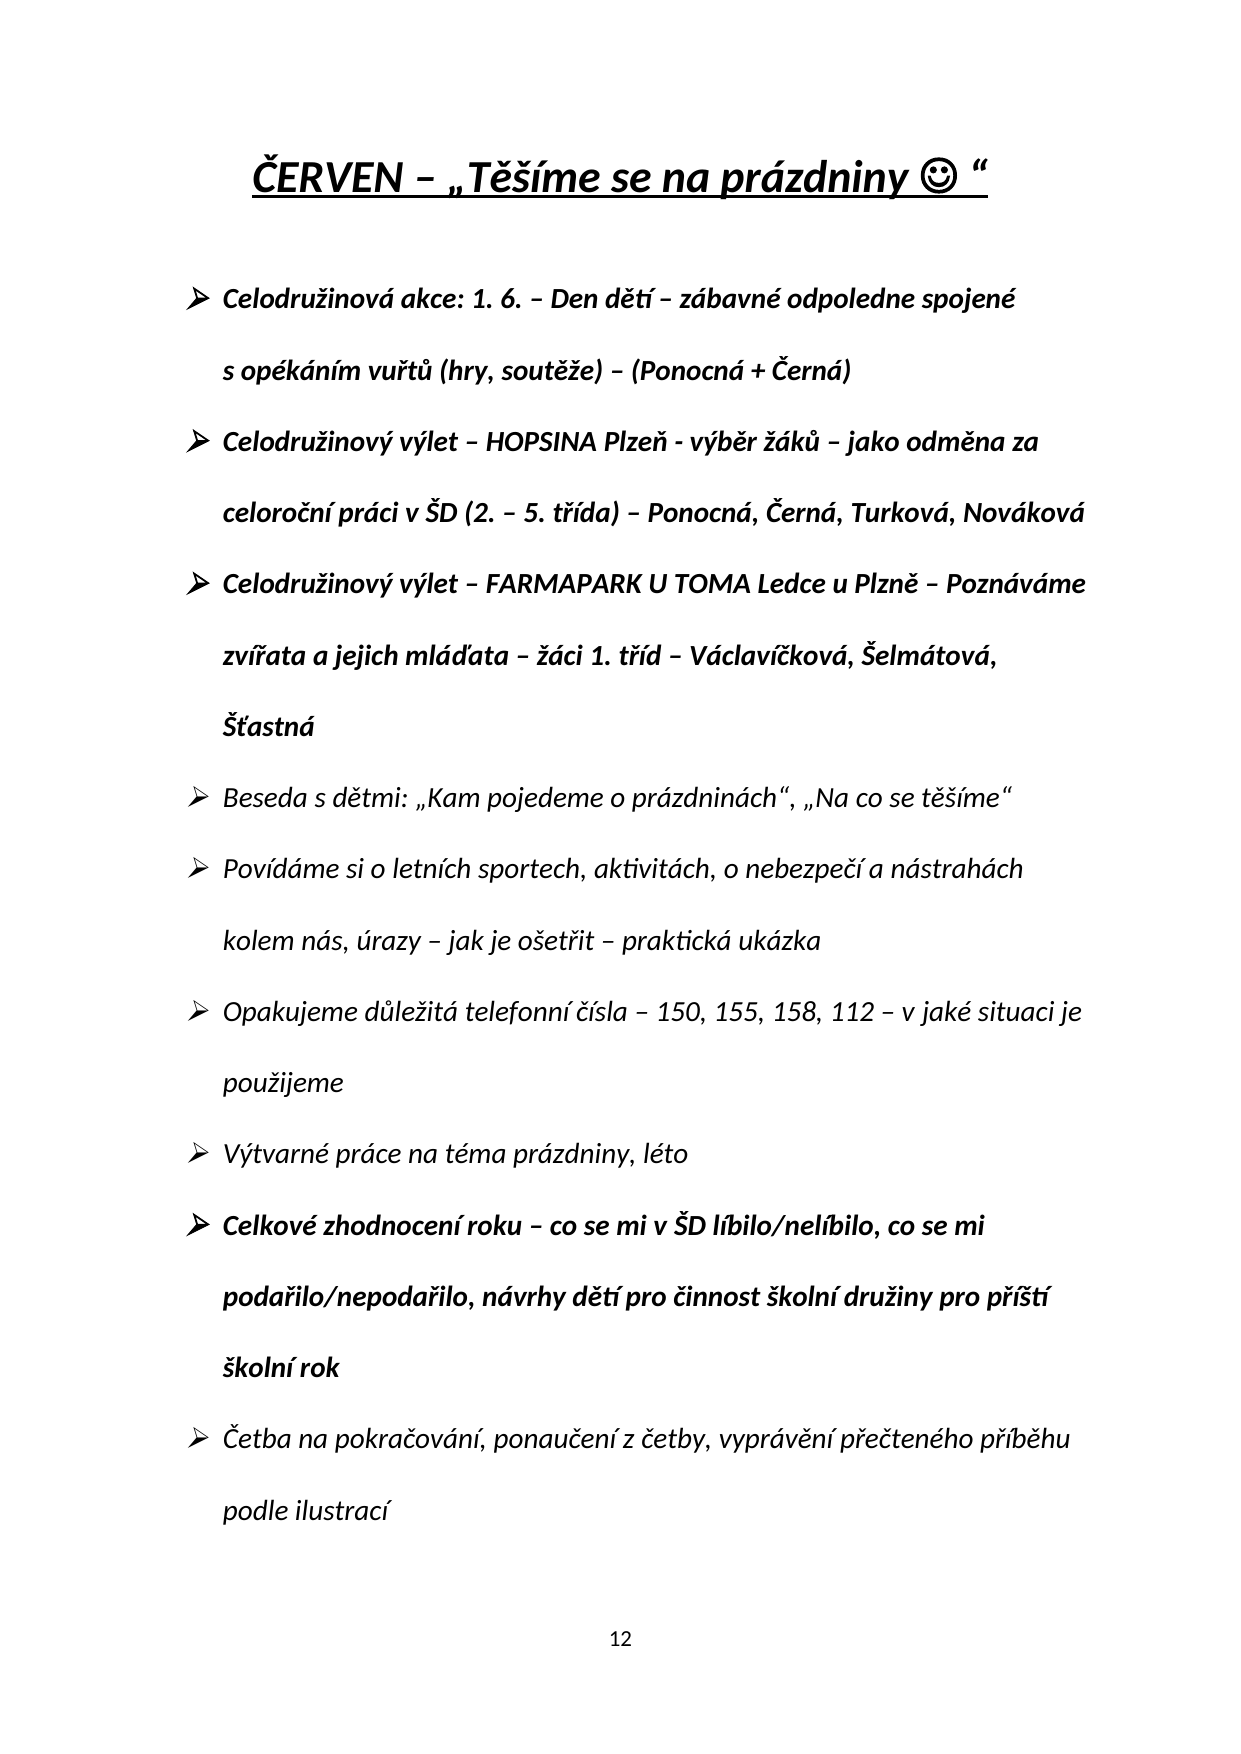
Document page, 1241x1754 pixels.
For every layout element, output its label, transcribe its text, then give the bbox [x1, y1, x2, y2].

list Opakujeme důležitá telefonní čísla – 150, 155, 158, 112 – v jaké situaci je použijeme [185, 993, 1093, 1100]
list Celkové zhodnocení roku – co se mi v ŠD líbilo/nelíbilo, co se mi podařilo/nepodařilo, návrhy dětí pro činnost školní družiny pro příští školní rok [185, 1207, 1093, 1385]
list Celodružinová akce: 1. 6. – Den dětí – zábavné odpoledne spojené s opékáním vuřtů (hry, soutěže) – (Ponocná + Černá) [185, 280, 1093, 387]
list Povídáme si o letních sportech, aktivitách, o nebezpečí a nástrahách kolem nás, úrazy – jak je ošetřit – praktická ukázka [185, 850, 1093, 957]
list Četba na pokračování, ponaučení z četby, vyprávění přečteného příběhu podle ilustrací [185, 1420, 1093, 1527]
list Výtvarné práce na téma prázdniny, léto [185, 1135, 1093, 1171]
text ČERVEN – „Těšíme se na prázdniny “ [148, 148, 1093, 203]
list Beseda s dětmi: „Kam pojedeme o prázdninách“, „Na co se těšíme“ [185, 779, 1093, 815]
list Celodružinový výlet – FARMAPARK U TOMA Ledce u Plzně – Poznáváme zvířata a jejich mláďata – žáci 1. tříd – Václavíčková, Šelmátová, Šťastná [185, 565, 1093, 743]
list Celodružinový výlet – HOPSINA Plzeň - výběr žáků – jako odměna za celoroční práci v ŠD (2. – 5. třída) – Ponocná, Černá, Turková, Nováková [185, 423, 1093, 530]
